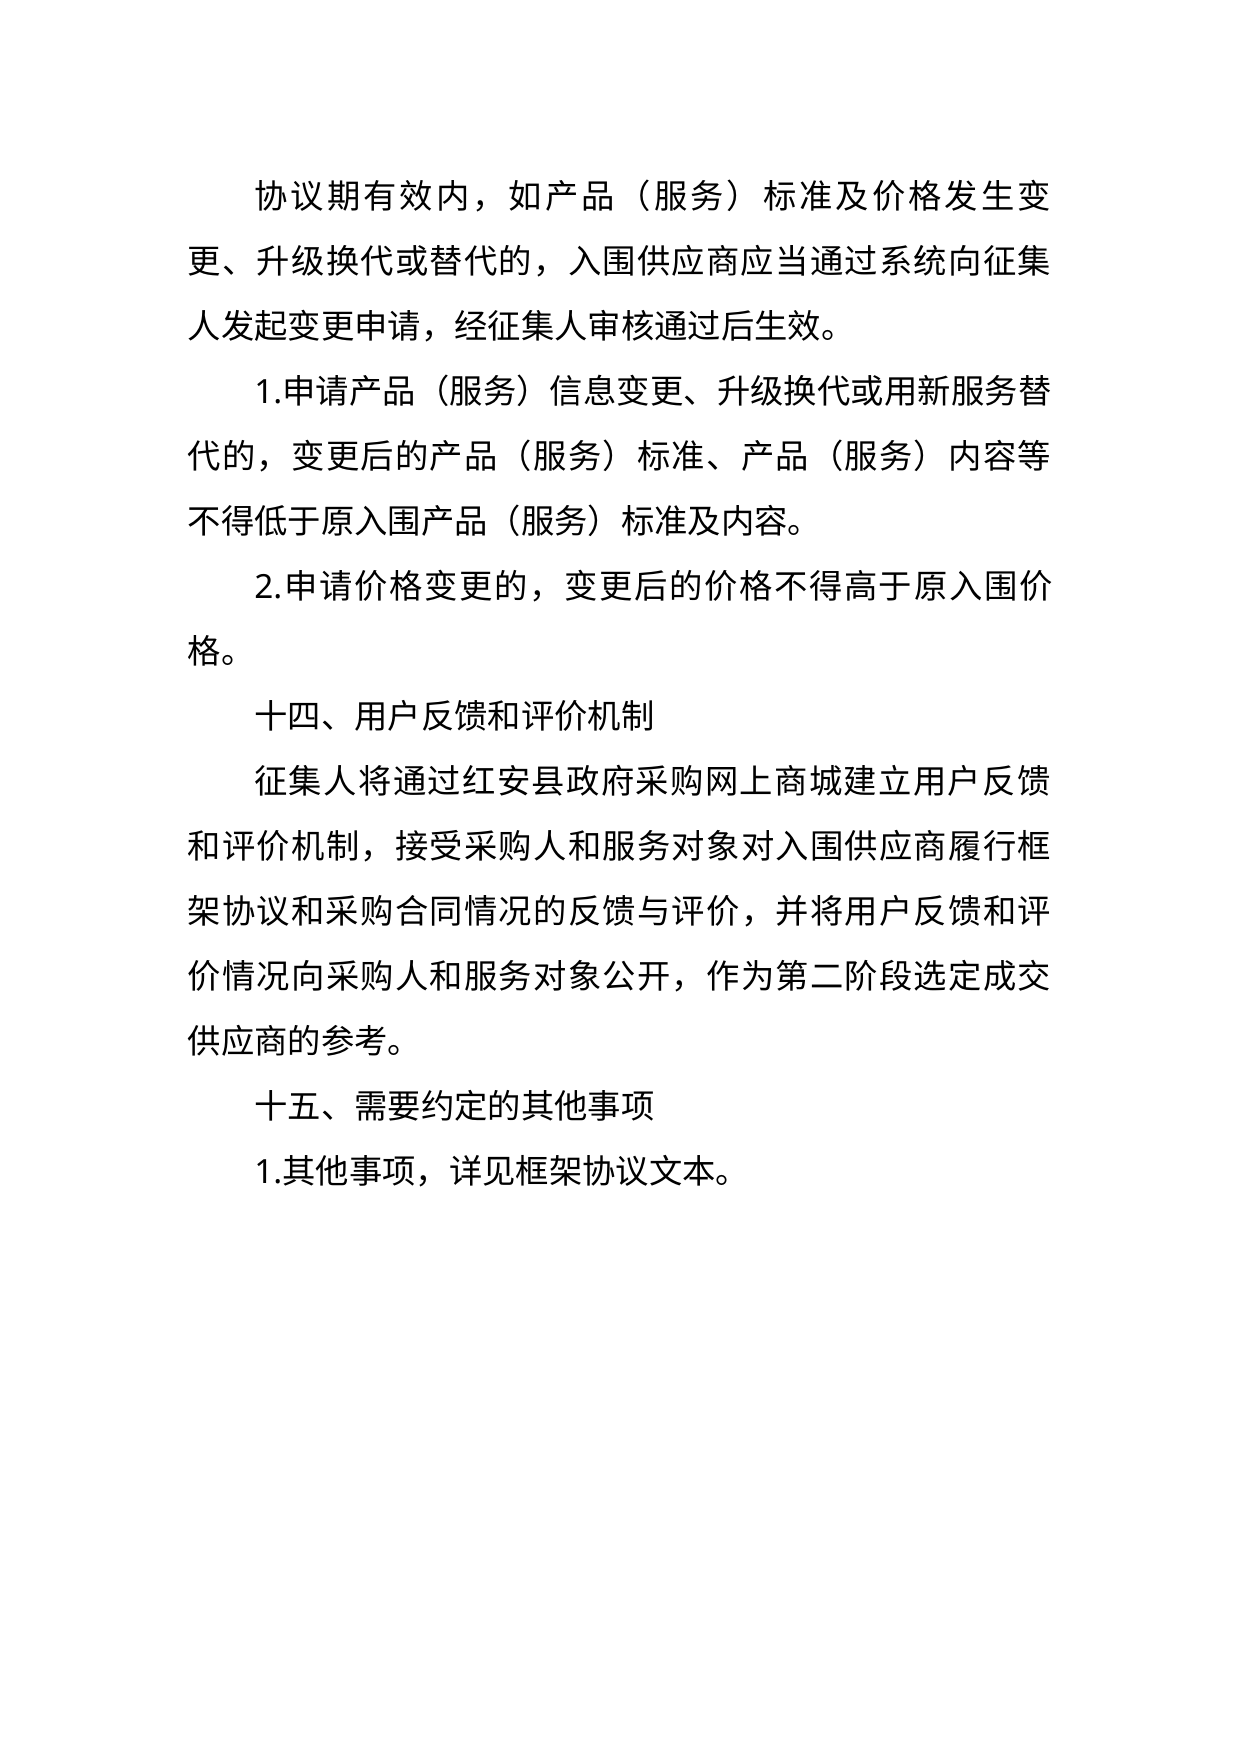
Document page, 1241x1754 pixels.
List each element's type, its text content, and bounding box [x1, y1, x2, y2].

text 十五、需要约定的其他事项 [187, 1072, 1053, 1137]
text 十四、用户反馈和评价机制 [187, 682, 1053, 747]
text 1.其他事项，详见框架协议文本。 [187, 1137, 1053, 1202]
text 1.申请产品（服务）信息变更、升级换代或用新服务替代的，变更后的产品（服务）标准、产品（服务）内容等不得低于原入围产品（服务）标准及内容。 [187, 357, 1053, 552]
text 协议期有效内，如产品（服务）标准及价格发生变更、升级换代或替代的，入围供应商应当通过系统向征集人发起变更申请，经征集人审核通过后生效。 [187, 162, 1053, 357]
text 征集人将通过红安县政府采购网上商城建立用户反馈和评价机制，接受采购人和服务对象对入围供应商履行框架协议和采购合同情况的反馈与评价，并将用户反馈和评价情况向采购人和服务对象公开，作为第二阶段选定成交供应商的参考。 [187, 747, 1053, 1072]
text 2.申请价格变更的，变更后的价格不得高于原入围价格。 [187, 552, 1053, 682]
